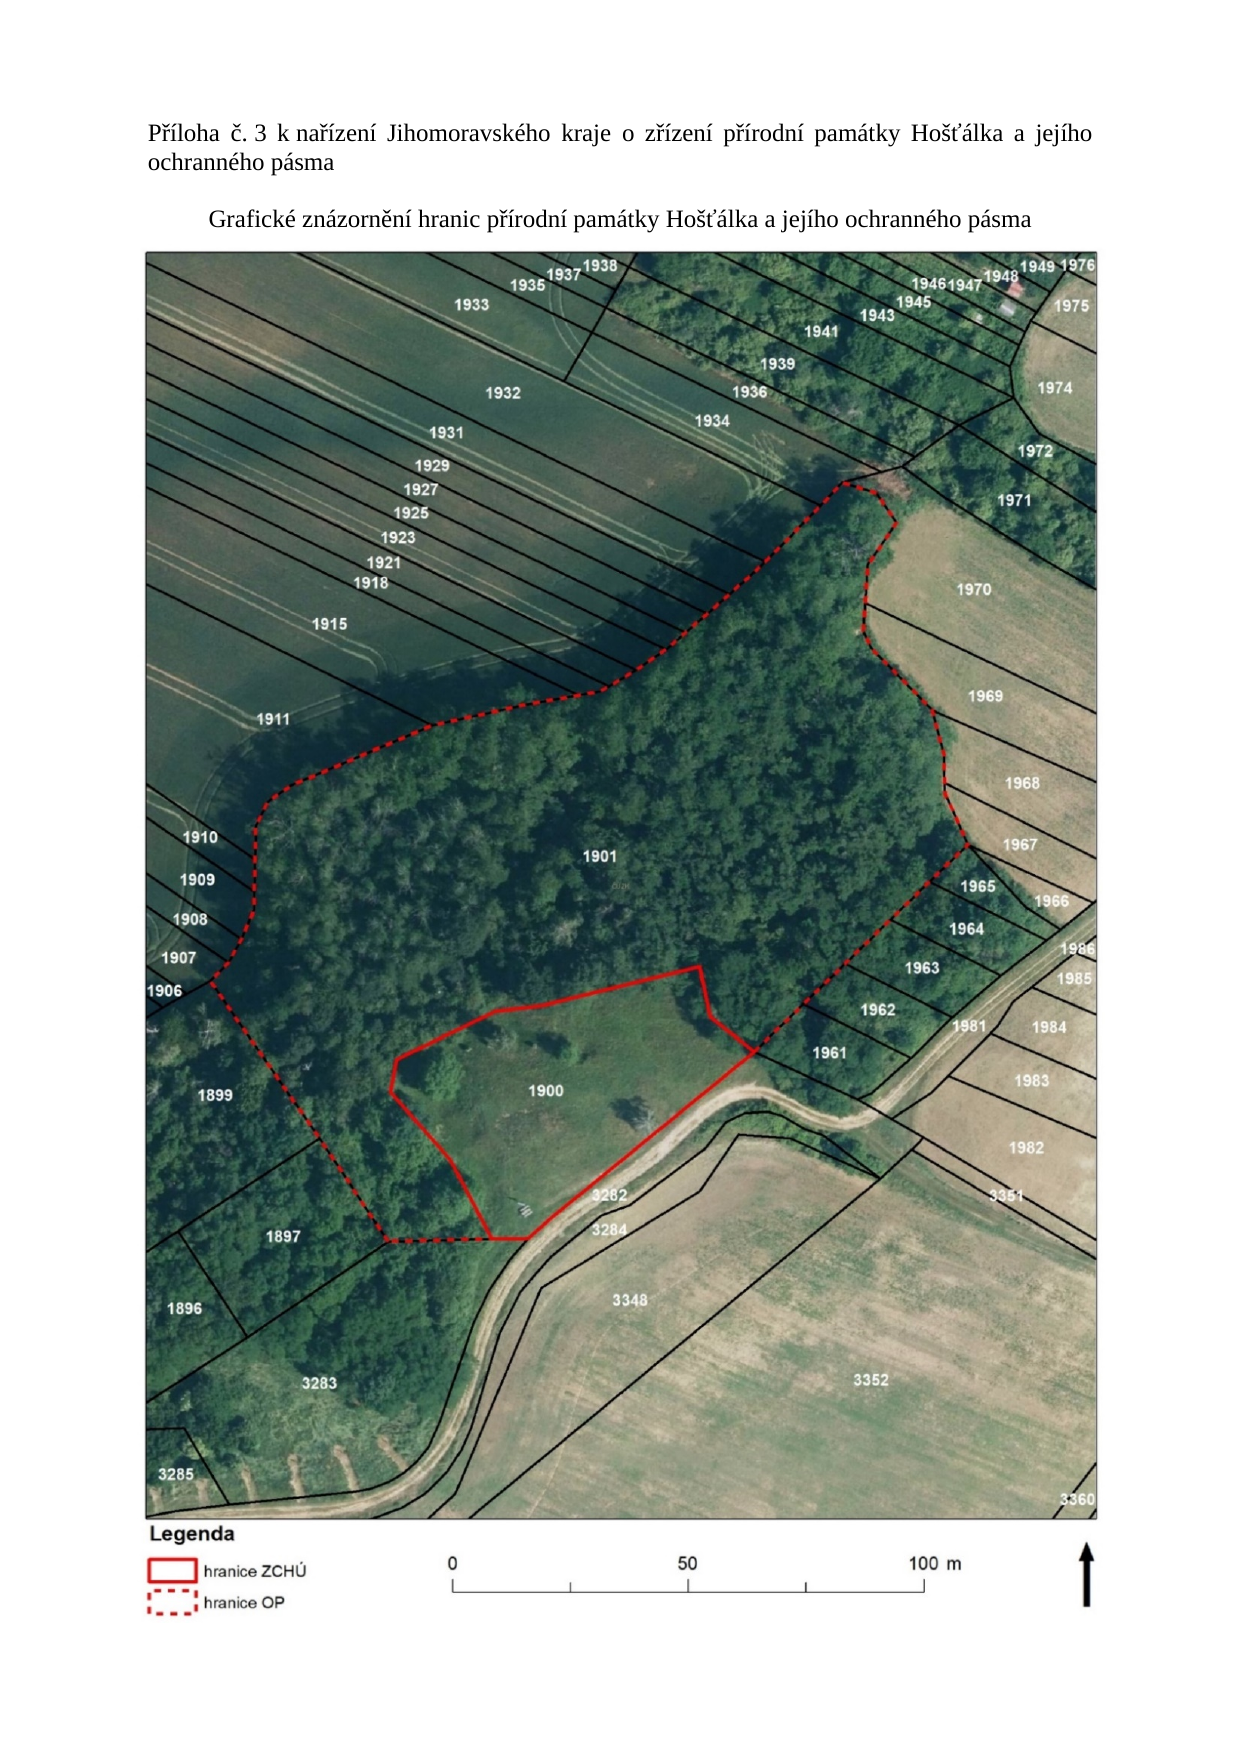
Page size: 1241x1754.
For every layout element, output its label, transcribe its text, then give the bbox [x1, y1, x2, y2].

picture [131, 238, 1105, 1620]
text Příloha č. 3 k nařízení Jihomoravského kraje o zřízení přírodní památky Hošťálka a jejího ochranného pásma [148, 118, 1092, 176]
text Grafické znázornění hranic přírodní památky Hošťálka a jejího ochranného pásma [148, 204, 1092, 233]
